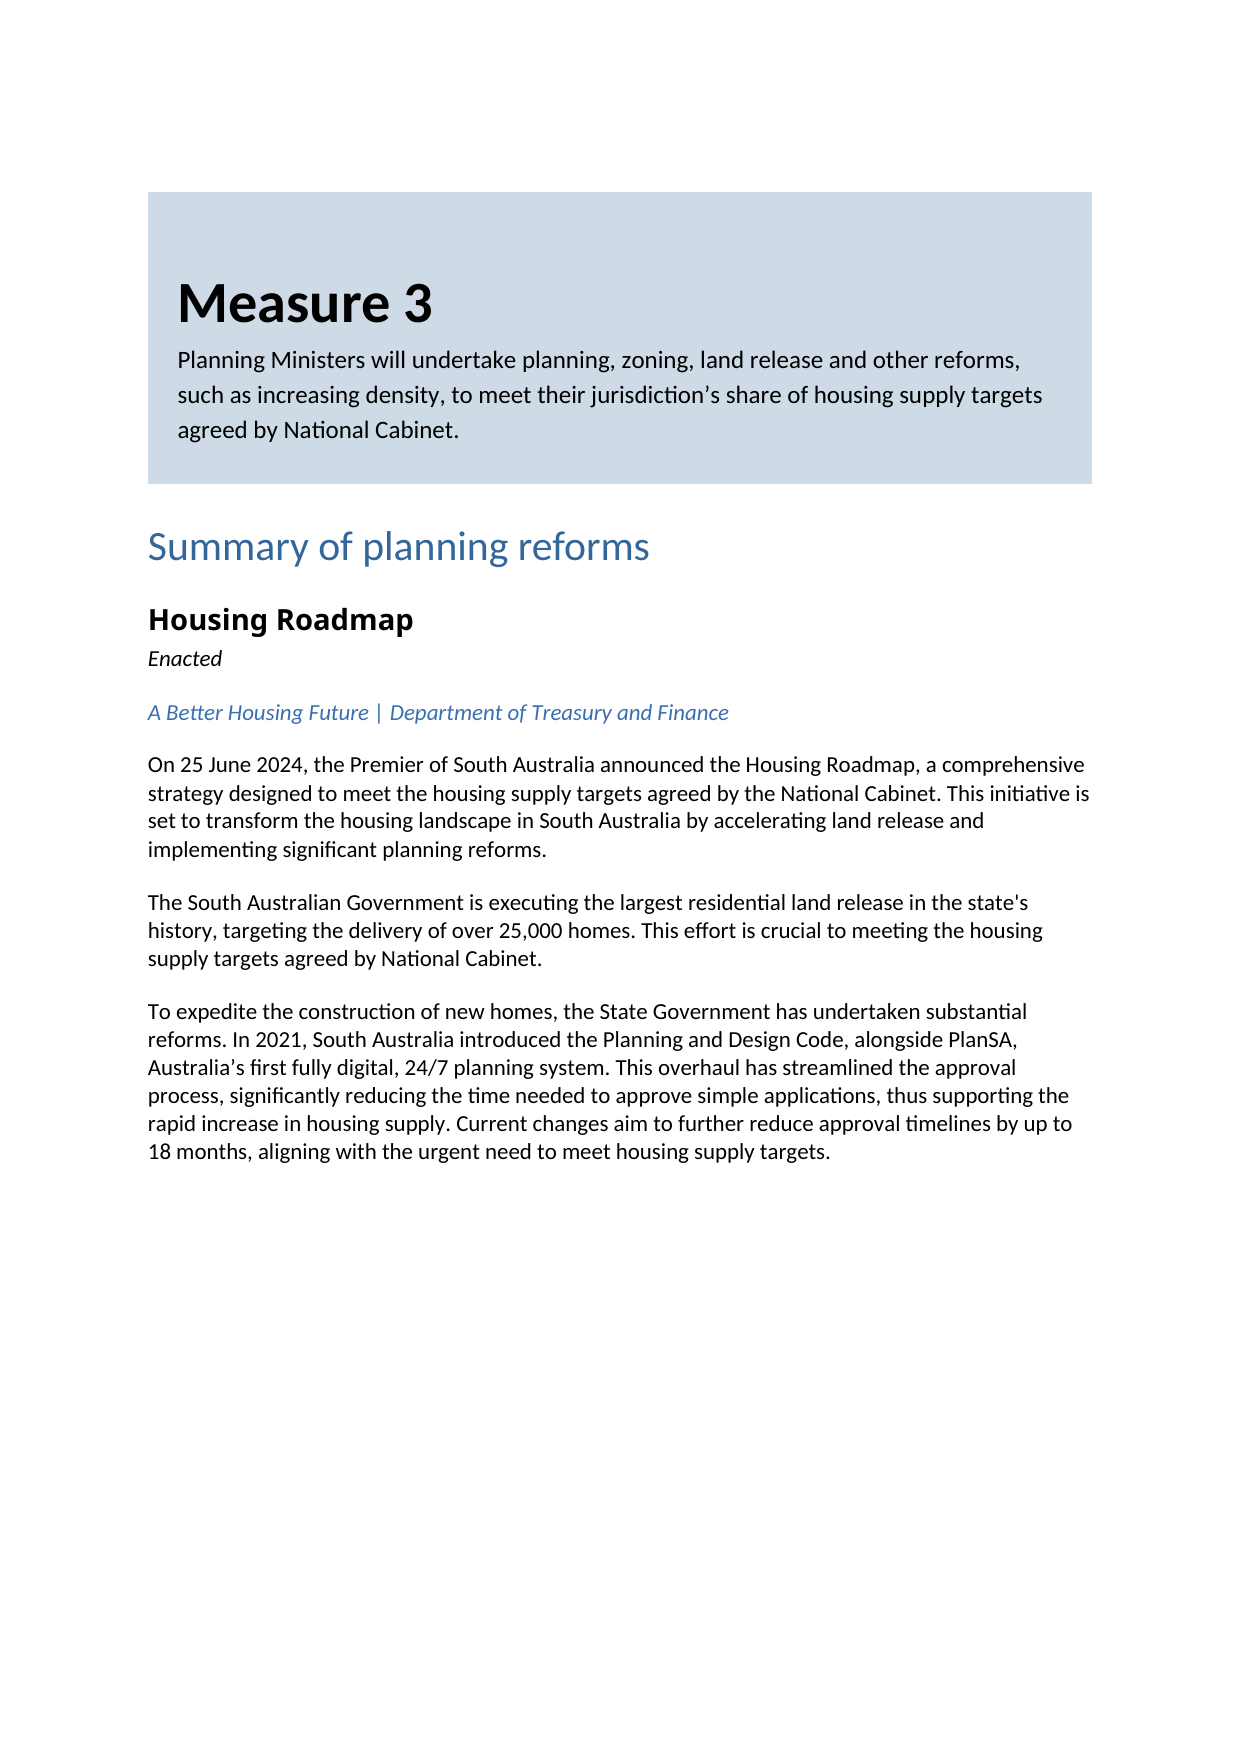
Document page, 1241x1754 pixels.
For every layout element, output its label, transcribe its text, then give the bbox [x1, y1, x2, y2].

text To expedite the construction of new homes, the State Government has undertaken substantial reforms. In 2021, South Australia introduced the Planning and Design Code, alongside PlanSA, Australia’s first fully digital, 24/7 planning system. This overhaul has streamlined the approval process, significantly reducing the time needed to approve simple applications, thus supporting the rapid increase in housing supply. Current changes aim to further reduce approval timelines by up to 18 months, aligning with the urgent need to meet housing supply targets. [148, 997, 1092, 1165]
subtitle Housing Roadmap [148, 599, 1092, 639]
text The South Australian Government is executing the largest residential land release in the state's history, targeting the delivery of over 25,000 homes. This effort is crucial to meeting the housing supply targets agreed by National Cabinet. [148, 888, 1092, 972]
text Enacted [148, 644, 1092, 673]
table_header Measure 3 Planning Ministers will undertake planning, zoning, land release and other reforms, such as increasing density, to meet their jurisdiction’s share of housing supply targets agreed by National Cabinet. [148, 192, 1092, 484]
subtitle Summary of planning reforms [148, 522, 1092, 570]
text On 25 June 2024, the Premier of South Australia announced the Housing Roadmap, a comprehensive strategy designed to meet the housing supply targets agreed by the National Cabinet. This initiative is set to transform the housing landscape in South Australia by accelerating land release and implementing significant planning reforms. [148, 751, 1092, 863]
text A Better Housing Future | Department of Treasury and Finance [148, 698, 1092, 726]
